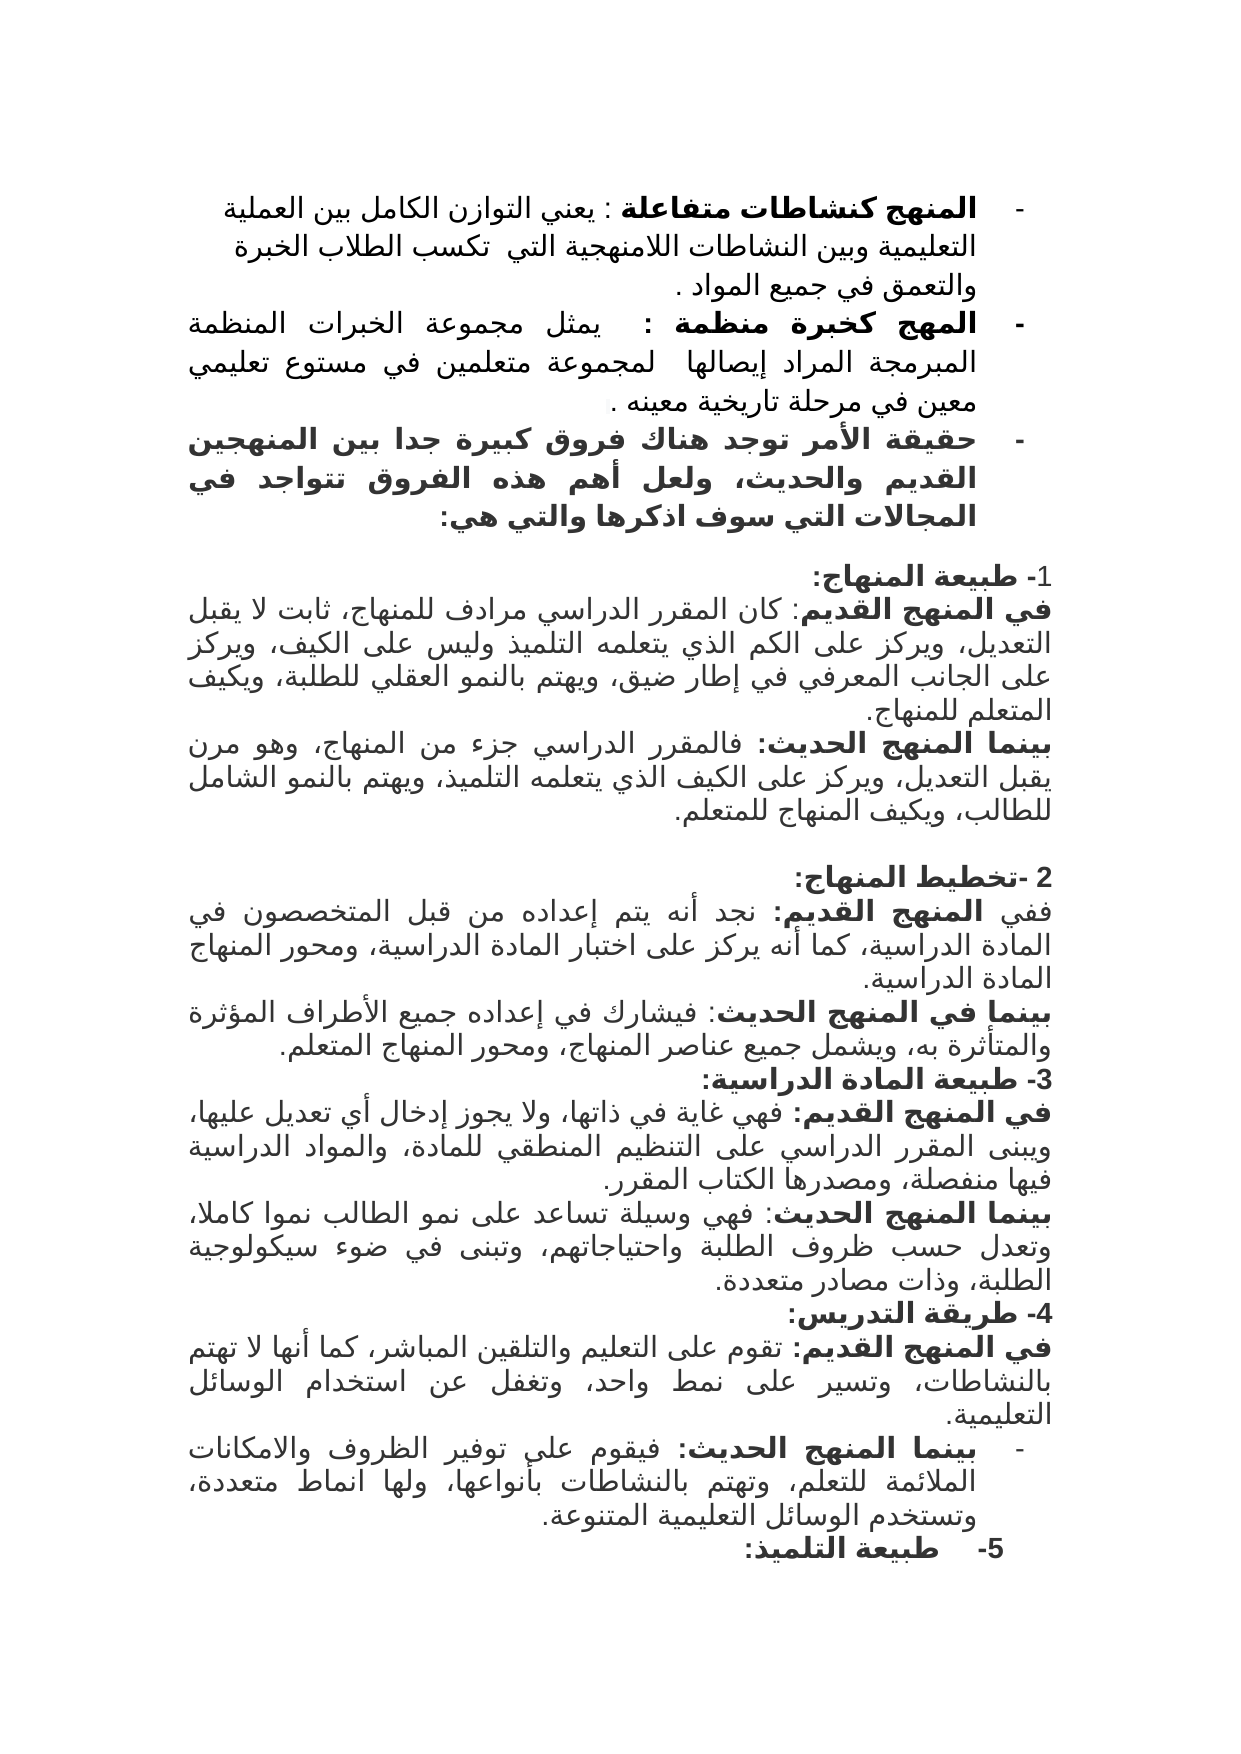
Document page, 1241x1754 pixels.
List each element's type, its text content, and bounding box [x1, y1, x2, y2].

list المنهج كنشاطات متفاعلة : يعني التوازن الكامل بين العملية التعليمية وبين النشاطات اللامنهجية التي تكسب الطلاب الخبرة والتعمق في جميع المواد . [187, 191, 1015, 302]
text في المنهج القديم: فهي غاية في ذاتها، ولا يجوز إدخال أي تعديل عليها، ويبنى المقرر الدراسي على التنظيم المنطقي للمادة، والمواد الدراسية فيها منفصلة، ومصدرها الكتاب المقرر. [187, 1095, 1053, 1196]
list بينما المنهج الحديث: فيقوم على توفير الظروف والامكانات الملائمة للتعلم، وتهتم بالنشاطات بأنواعها، ولها انماط متعددة، وتستخدم الوسائل التعليمية المتنوعة. [187, 1431, 1015, 1531]
text 1- طبيعة المنهاج: [187, 559, 1053, 592]
text 2 -تخطيط المنهاج: [187, 861, 1053, 894]
list المهج كخبرة منظمة : يمثل مجموعة الخبرات المنظمة المبرمجة المراد إيصالها لمجموعة متعلمين في مستوع تعليمي معين في مرحلة تاريخية معينه . [187, 307, 1015, 417]
text 3- طبيعة المادة الدراسية: [187, 1062, 1053, 1095]
text في المنهج القديم: تقوم على التعليم والتلقين المباشر، كما أنها لا تهتم بالنشاطات، وتسير على نمط واحد، وتغفل عن استخدام الوسائل التعليمية. [187, 1330, 1053, 1431]
text بينما المنهج الحديث: فهي وسيلة تساعد على نمو الطالب نموا كاملا، وتعدل حسب ظروف الطلبة واحتياجاتهم، وتبنى في ضوء سيكولوجية الطلبة، وذات مصادر متعددة. [187, 1196, 1053, 1297]
list طبيعة التلميذ: [187, 1531, 978, 1565]
text ففي المنهج القديم: نجد أنه يتم إعداده من قبل المتخصصون في المادة الدراسية، كما أنه يركز على اختبار المادة الدراسية، ومحور المنهاج المادة الدراسية. [187, 894, 1053, 995]
text في المنهج القديم: كان المقرر الدراسي مرادف للمنهاج، ثابت لا يقبل التعديل، ويركز على الكم الذي يتعلمه التلميذ وليس على الكيف، ويركز على الجانب المعرفي في إطار ضيق، ويهتم بالنمو العقلي للطلبة، ويكيف المتعلم للمنهاج. [187, 592, 1053, 726]
text بينما المنهج الحديث: فالمقرر الدراسي جزء من المنهاج، وهو مرن يقبل التعديل، ويركز على الكيف الذي يتعلمه التلميذ، ويهتم بالنمو الشامل للطالب، ويكيف المنهاج للمتعلم. [187, 726, 1053, 827]
text 4- طريقة التدريس: [187, 1297, 1053, 1330]
list حقيقة الأمر توجد هناك فروق كبيرة جدا بين المنهجين القديم والحديث، ولعل أهم هذه الفروق تتواجد في المجالات التي سوف اذكرها والتي هي: [187, 422, 1015, 533]
text بينما في المنهج الحديث: فيشارك في إعداده جميع الأطراف المؤثرة والمتأثرة به، ويشمل جميع عناصر المنهاج، ومحور المنهاج المتعلم. [187, 995, 1053, 1062]
